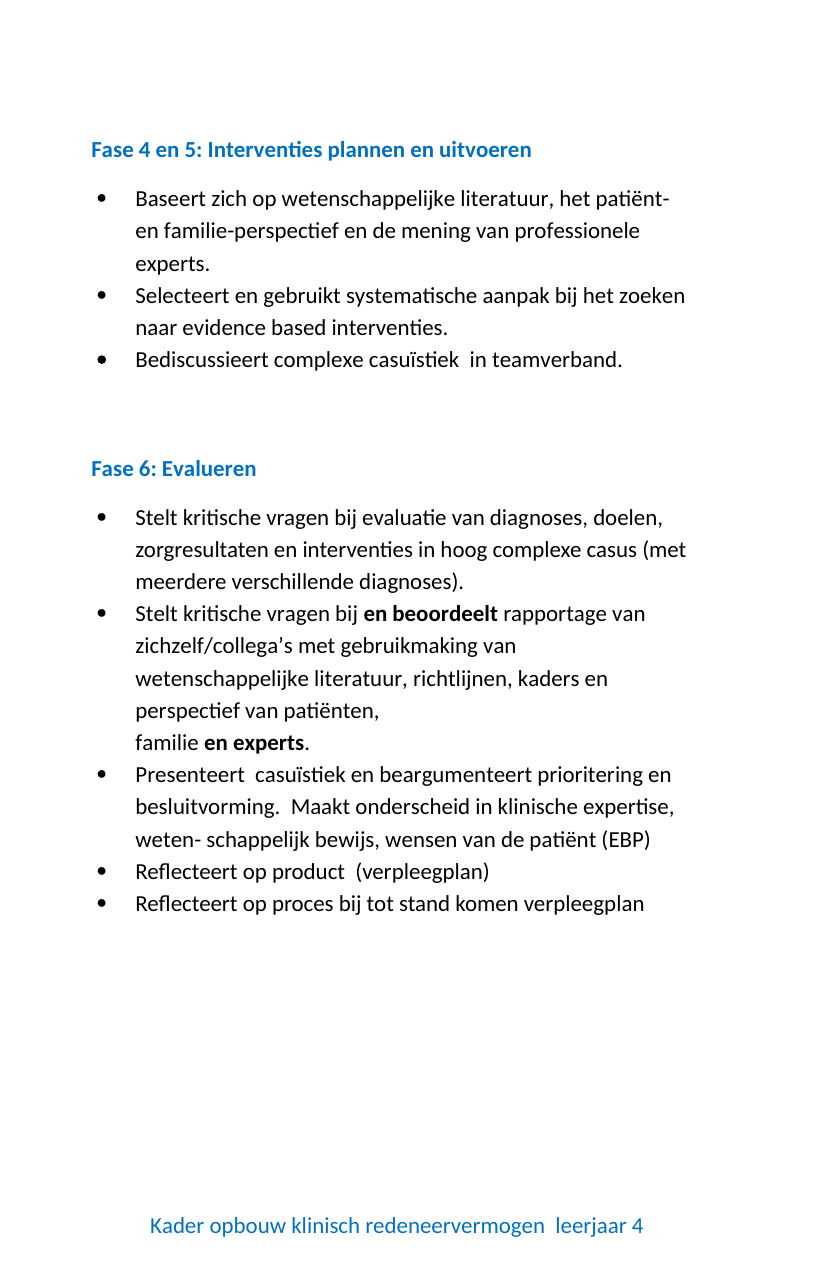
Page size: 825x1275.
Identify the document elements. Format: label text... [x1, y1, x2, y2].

list Reflecteert op product (verpleegplan) [98, 857, 694, 885]
text Fase 4 en 5: Interventies plannen en uitvoeren [91, 136, 774, 163]
list Baseert zich op wetenschappelijke literatuur, het patiënt- en familie-perspectief en de mening van professionele experts. [98, 184, 694, 277]
list Bediscussieert complexe casuïstiek in teamverband. [98, 345, 694, 373]
list Reflecteert op proces bij tot stand komen verpleegplan [98, 889, 694, 917]
list Stelt kritische vragen bij evaluatie van diagnoses, doelen, zorgresultaten en interventies in hoog complexe casus (met meerdere verschillende diagnoses). [98, 503, 694, 595]
list Selecteert en gebruikt systematische aanpak bij het zoeken naar evidence based interventies. [98, 281, 711, 341]
text Fase 6: Evalueren [91, 454, 774, 482]
list Presenteert casuïstiek en beargumenteert prioritering en besluitvorming. Maakt onderscheid in klinische expertise, weten- schappelijk bewijs, wensen van de patiënt (EBP) [98, 760, 711, 853]
list Stelt kritische vragen bij en beoordeelt rapportage van zichzelf/collega’s met gebruikmaking van wetenschappelijke literatuur, richtlijnen, kaders en perspectief van patiënten, familie en experts. [98, 599, 694, 756]
